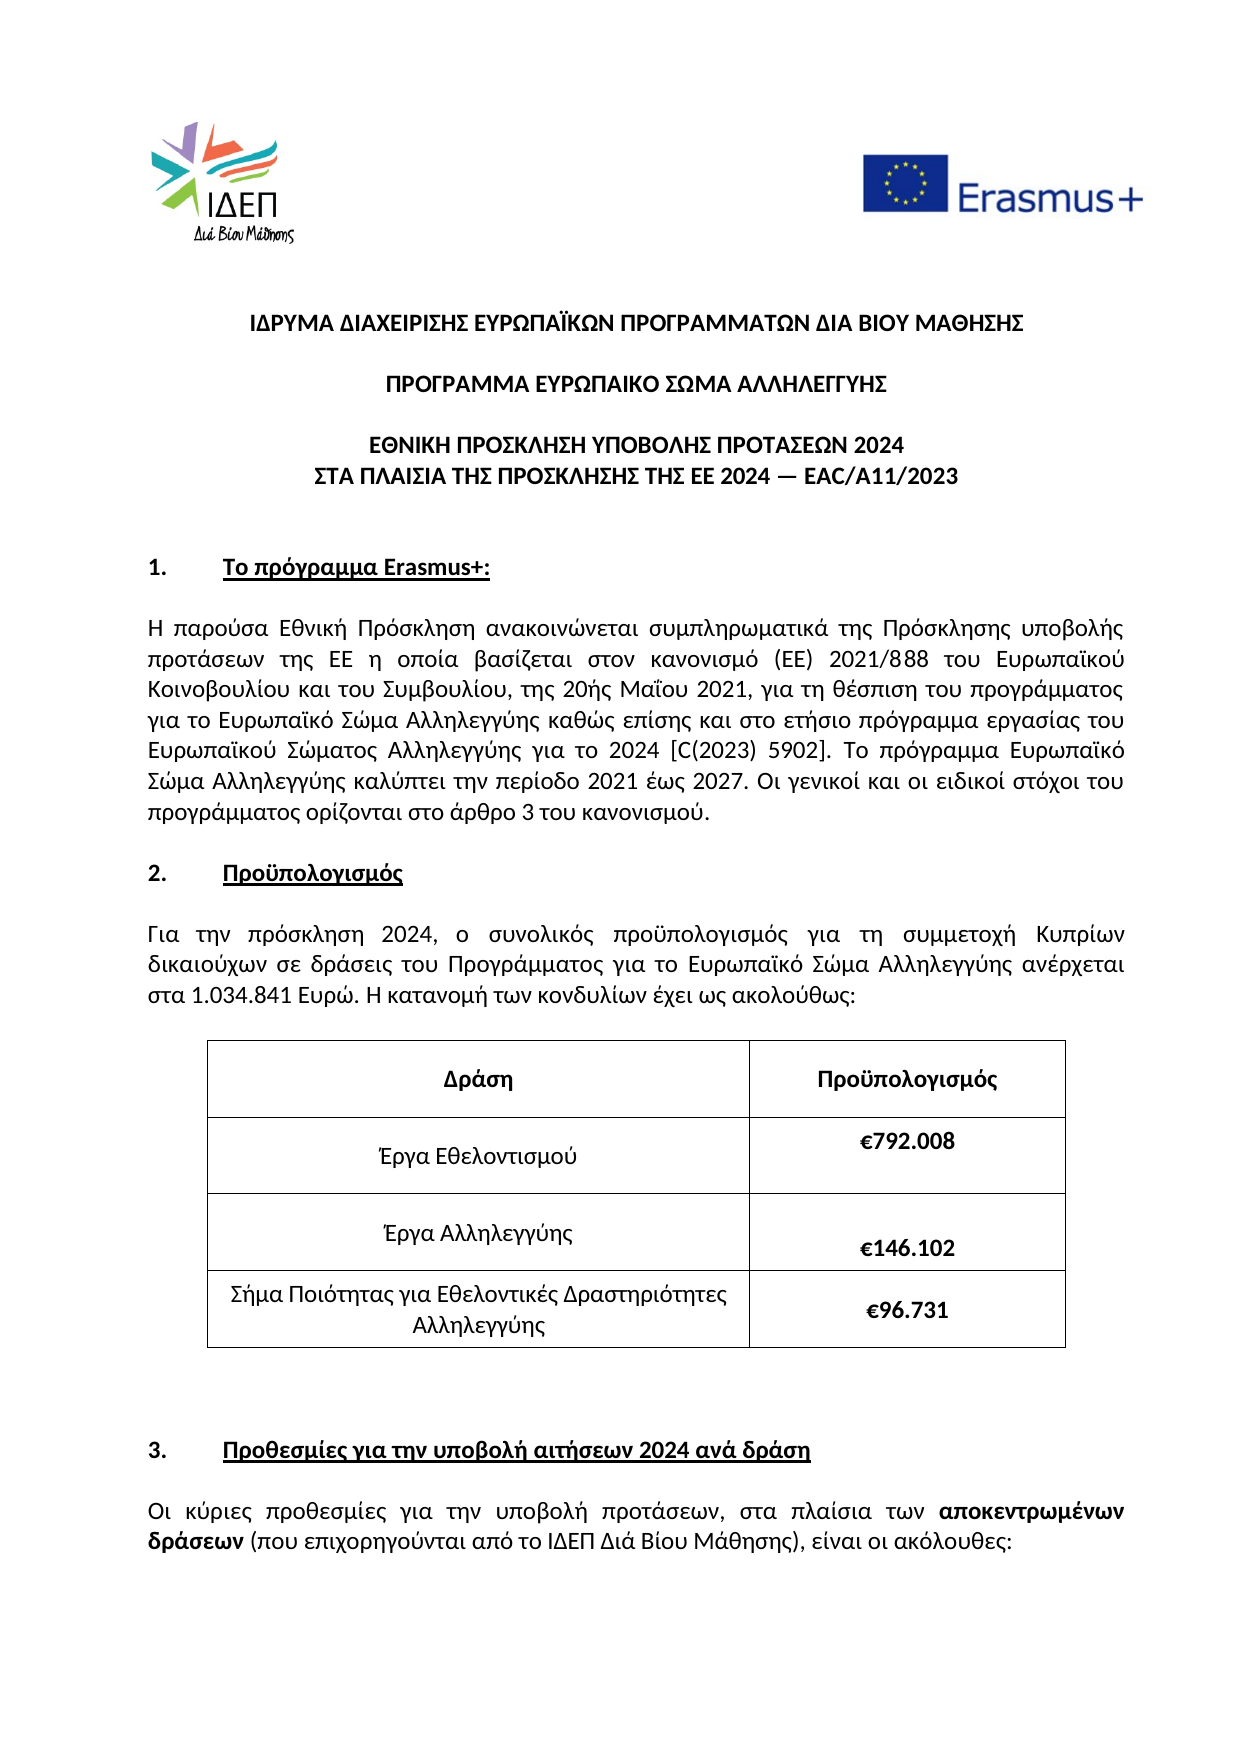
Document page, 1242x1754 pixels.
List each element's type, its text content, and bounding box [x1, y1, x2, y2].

picture [847, 139, 1159, 228]
text ΙΔΡΥΜΑ ΔΙΑΧΕΙΡΙΣΗΣ ΕΥΡΩΠΑΪΚΩΝ ΠΡΟΓΡΑΜΜΑΤΩΝ ΔΙΑ ΒΙΟΥ ΜΑΘΗΣΗΣ [148, 307, 1125, 338]
table_header Προϋπολογισμός [750, 1041, 1065, 1117]
text Οι κύριες προθεσμίες για την υποβολή προτάσεων, στα πλαίσια των αποκεντρωμένων δράσεων (που επιχορηγούνται από το ΙΔΕΠ Διά Βίου Μάθησης), είναι οι ακόλουθες: [148, 1495, 1125, 1556]
table_cell Έργα Αλληλεγγύης [208, 1194, 749, 1270]
table_cell €146.102 [750, 1194, 1065, 1270]
table_cell €96.731 [750, 1271, 1065, 1347]
table_cell Σήμα Ποιότητας για Εθελοντικές Δραστηριότητες Αλληλεγγύης [208, 1271, 749, 1347]
table_cell Έργα Εθελοντισμού [208, 1118, 749, 1193]
text Η παρούσα Εθνική Πρόσκληση ανακοινώνεται συμπληρωματικά της Πρόσκλησης υποβολής προτάσεων της ΕΕ η οποία βασίζεται στον κανονισμό (ΕΕ) 2021/888 του Ευρωπαϊκού Κοινοβουλίου και του Συμβουλίου, της 20ής Μαΐου 2021, για τη θέσπιση του προγράμματος για το Ευρωπαϊκό Σώμα Αλληλεγγύης καθώς επίσης και στο ετήσιο πρόγραμμα εργασίας του Ευρωπαϊκού Σώματος Αλληλεγγύης για το 2024 [C(2023) 5902]. Το πρόγραμμα Ευρωπαϊκό Σώμα Αλληλεγγύης καλύπτει την περίοδο 2021 έως 2027. Οι γενικοί και οι ειδικοί στόχοι του προγράμματος ορίζονται στο άρθρο 3 του κανονισμού. [148, 612, 1125, 826]
text ΣΤΑ ΠΛΑΙΣΙΑ ΤΗΣ ΠΡΟΣΚΛΗΣΗΣ ΤΗΣ ΕΕ 2024 — EAC/A11/2023 [148, 460, 1125, 490]
text ΠΡΟΓΡΑΜΜΑ ΕΥΡΩΠΑΙΚΟ ΣΩΜΑ ΑΛΛΗΛΕΓΓΥΗΣ [148, 368, 1125, 399]
text ΕΘΝΙΚΗ ΠΡΟΣΚΛΗΣΗ ΥΠΟΒΟΛΗΣ ΠΡΟΤΑΣΕΩΝ 2024 [148, 429, 1125, 460]
table_cell €792.008 [750, 1118, 1065, 1193]
list Προθεσμίες για την υποβολή αιτήσεων 2024 ανά δράση [148, 1434, 1125, 1464]
picture [147, 118, 298, 247]
table_header Δράση [208, 1041, 749, 1117]
list Το πρόγραμμα Erasmus+: [148, 551, 1125, 582]
text Για την πρόσκληση 2024, ο συνολικός προϋπολογισμός για τη συμμετοχή Κυπρίων δικαιούχων σε δράσεις του Προγράμματος για το Ευρωπαϊκό Σώμα Αλληλεγγύης ανέρχεται στα 1.034.841 Ευρώ. Η κατανομή των κονδυλίων έχει ως ακολούθως: [148, 918, 1125, 1009]
list Προϋπολογισμός [148, 857, 1125, 887]
